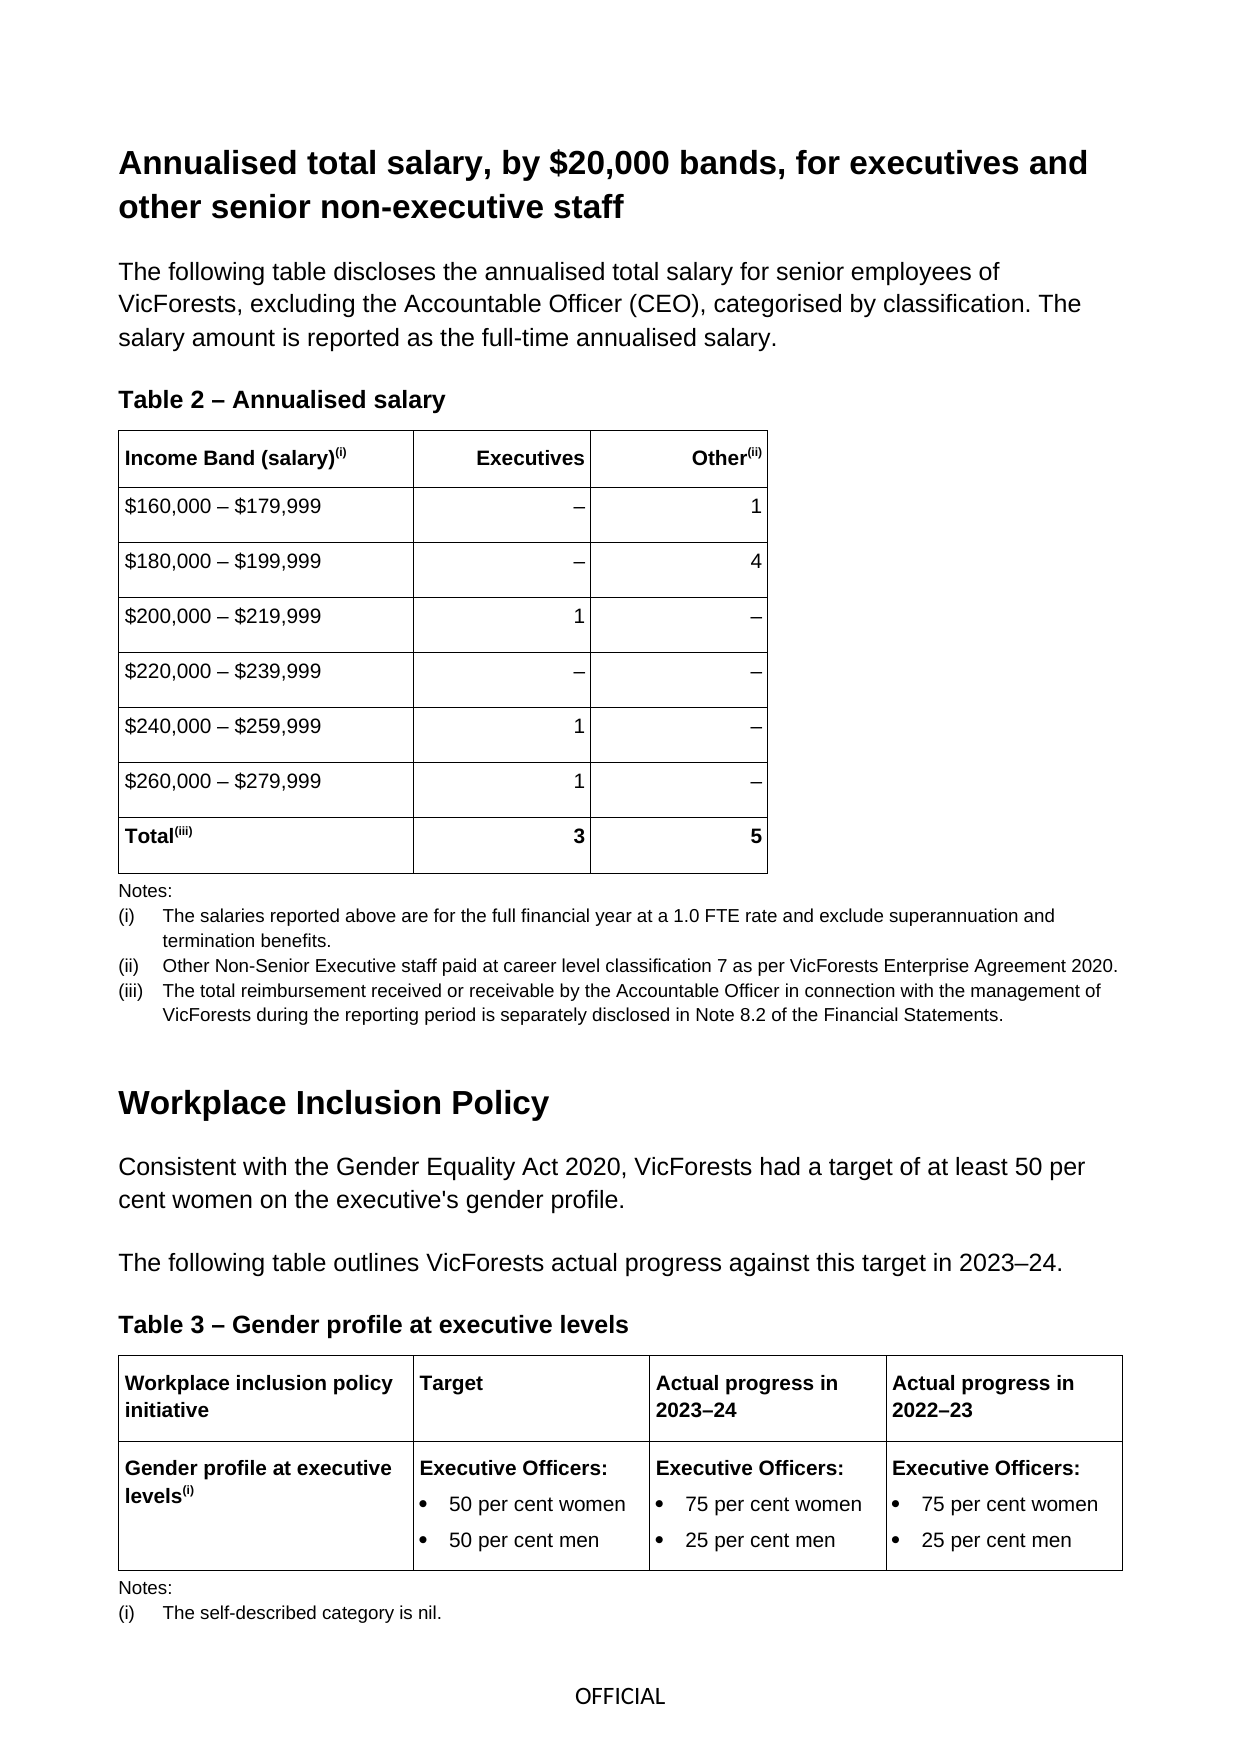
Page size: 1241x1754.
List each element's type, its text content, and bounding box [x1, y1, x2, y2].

table_cell $240,000 – $259,999 [119, 708, 413, 762]
table_cell 4 [591, 543, 767, 597]
table_cell Gender profile at executive levels(i) [119, 1442, 413, 1569]
subtitle Annualised total salary, by $20,000 bands, for executives and other senior non-executive staff [118, 143, 1122, 226]
table_cell 5 [591, 818, 767, 873]
table_cell – [414, 488, 590, 542]
table_cell Executive Officers: 75 per cent women 25 per cent men [887, 1442, 1122, 1569]
text The following table outlines VicForests actual progress against this target in 2023–24. [118, 1248, 1122, 1276]
table_cell – [591, 708, 767, 762]
table_cell Executive Officers: 75 per cent women 25 per cent men [650, 1442, 886, 1569]
text Notes: [118, 880, 1122, 902]
text (i) The salaries reported above are for the full financial year at a 1.0 FTE rate and exclude superannuation and termination benefits. [118, 905, 1122, 951]
table_cell $220,000 – $239,999 [119, 653, 413, 707]
text Consistent with the Gender Equality Act 2020, VicForests had a target of at least 50 per cent women on the executive's gender profile. [118, 1152, 1122, 1214]
table_header Target [414, 1356, 649, 1441]
table_cell – [591, 598, 767, 652]
table_header Workplace inclusion policy initiative [119, 1356, 413, 1441]
table_cell – [414, 653, 590, 707]
table_cell – [591, 763, 767, 817]
table_header Actual progress in 2022–23 [887, 1356, 1122, 1441]
subtitle Table 2 – Annualised salary [118, 385, 1122, 413]
table_cell – [591, 653, 767, 707]
table_header Other(ii) [591, 431, 767, 487]
table_cell 1 [414, 763, 590, 817]
text (ii) Other Non-Senior Executive staff paid at career level classification 7 as per VicForests Enterprise Agreement 2020. [118, 955, 1122, 976]
table_cell 1 [414, 708, 590, 762]
table_cell $260,000 – $279,999 [119, 763, 413, 817]
table_cell $160,000 – $179,999 [119, 488, 413, 542]
table_cell – [414, 543, 590, 597]
table_cell Total(iii) [119, 818, 413, 873]
text The following table discloses the annualised total salary for senior employees of VicForests, excluding the Accountable Officer (CEO), categorised by classification. The salary amount is reported as the full-time annualised salary. [118, 256, 1122, 351]
table_header Income Band (salary)(i) [119, 431, 413, 487]
table_header Executives [414, 431, 590, 487]
text (iii) The total reimbursement received or receivable by the Accountable Officer in connection with the management of VicForests during the reporting period is separately disclosed in Note 8.2 of the Financial Statements. [118, 979, 1122, 1026]
table_cell $180,000 – $199,999 [119, 543, 413, 597]
table_cell 1 [591, 488, 767, 542]
text (i) The self-described category is nil. [118, 1602, 1122, 1623]
table_header Actual progress in 2023–24 [650, 1356, 886, 1441]
table_cell Executive Officers: 50 per cent women 50 per cent men [414, 1442, 649, 1569]
table_cell 1 [414, 598, 590, 652]
subtitle Workplace Inclusion Policy [118, 1083, 1122, 1122]
table_cell $200,000 – $219,999 [119, 598, 413, 652]
table_cell 3 [414, 818, 590, 873]
subtitle Table 3 – Gender profile at executive levels [118, 1310, 1122, 1338]
text Notes: [118, 1577, 1122, 1598]
